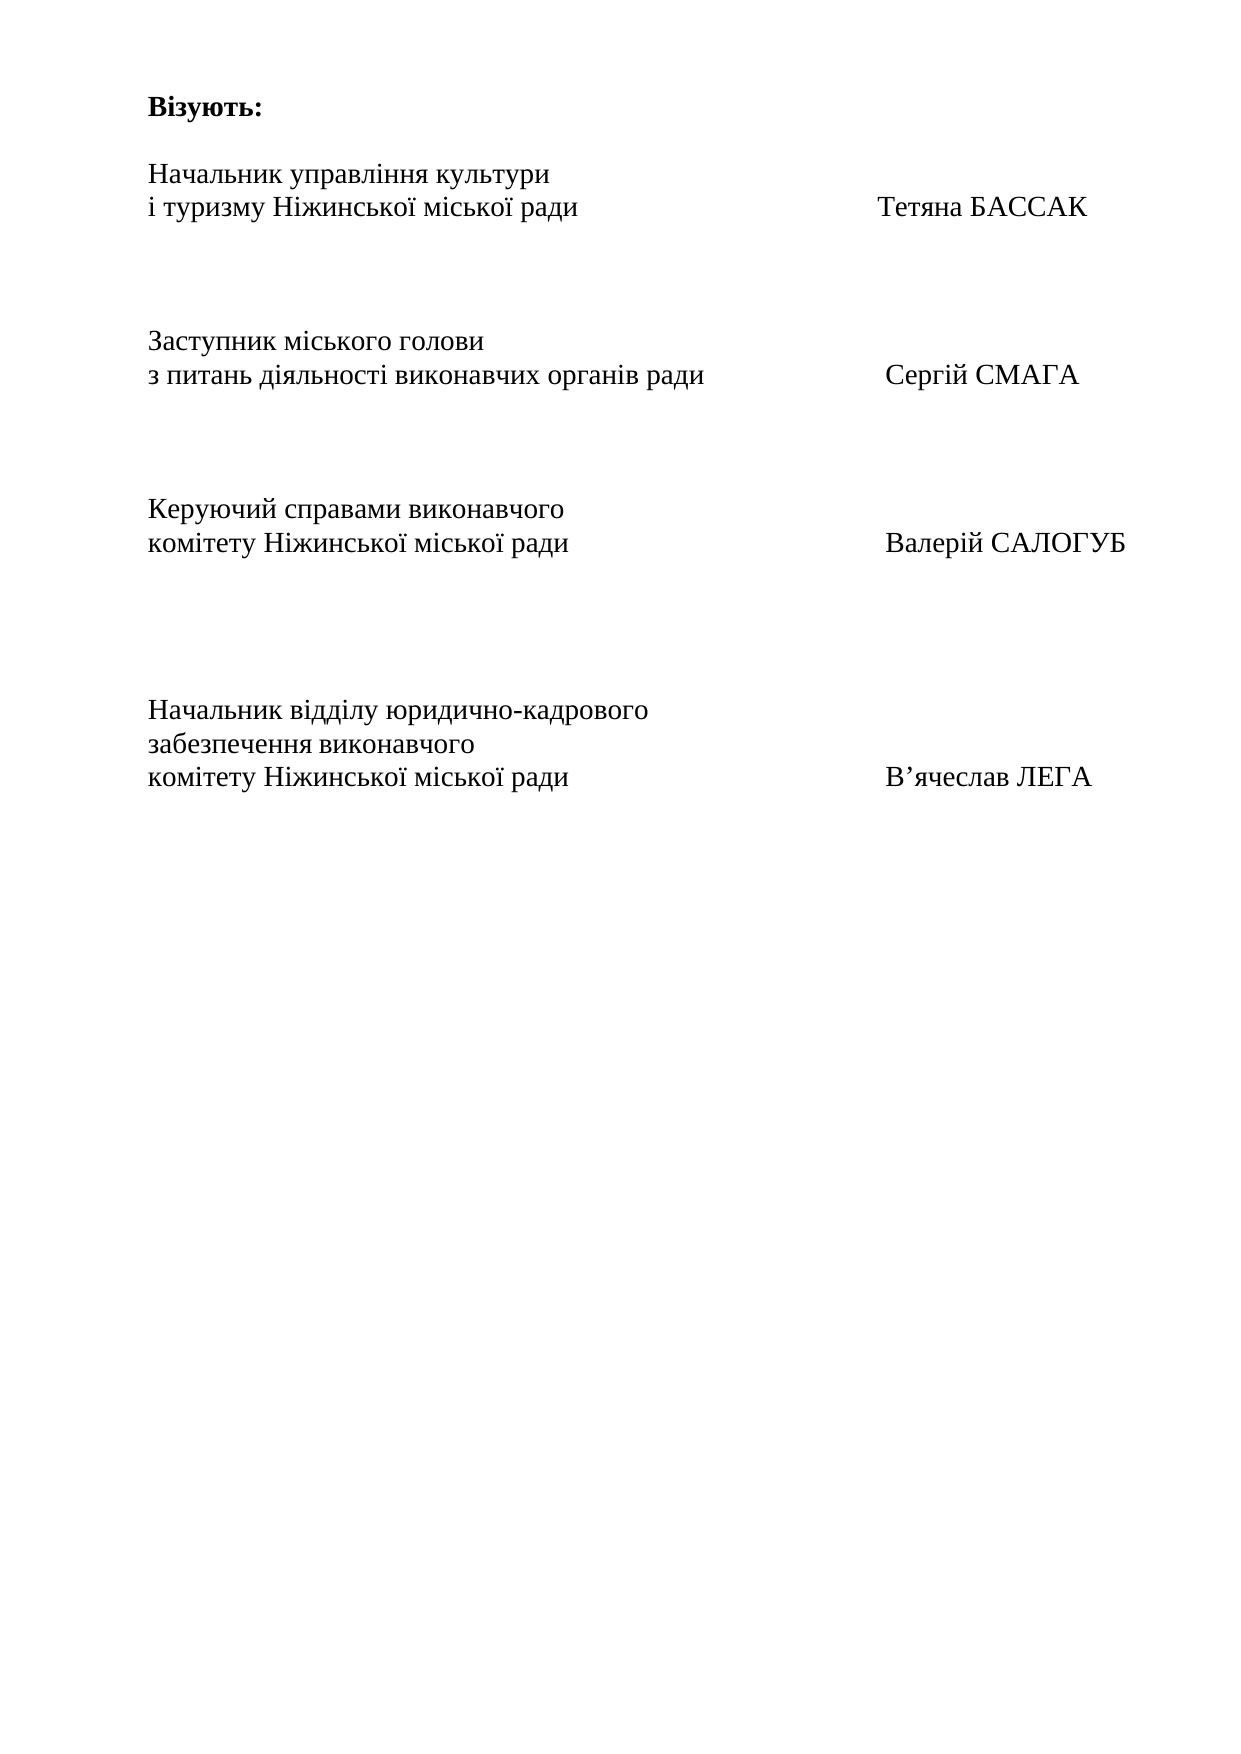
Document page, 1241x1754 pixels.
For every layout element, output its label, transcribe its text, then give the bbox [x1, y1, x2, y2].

text комітету Ніжинської міської ради В’ячеслав ЛЕГА [148, 759, 1152, 793]
text Візують: [148, 89, 1152, 122]
text і туризму Ніжинської міської ради Тетяна БАССАК [148, 189, 1152, 223]
text комітету Ніжинської міської ради Валерій САЛОГУБ [148, 525, 1152, 558]
text з питань діяльності виконавчих органів ради Сергій СМАГА [148, 357, 1152, 391]
text Керуючий справами виконавчого [148, 491, 1152, 525]
text Начальник відділу юридично-кадрового [148, 692, 1152, 726]
text Начальник управління культури [148, 156, 1152, 189]
text Заступник міського голови [148, 323, 1152, 357]
text забезпечення виконавчого [148, 726, 1152, 759]
